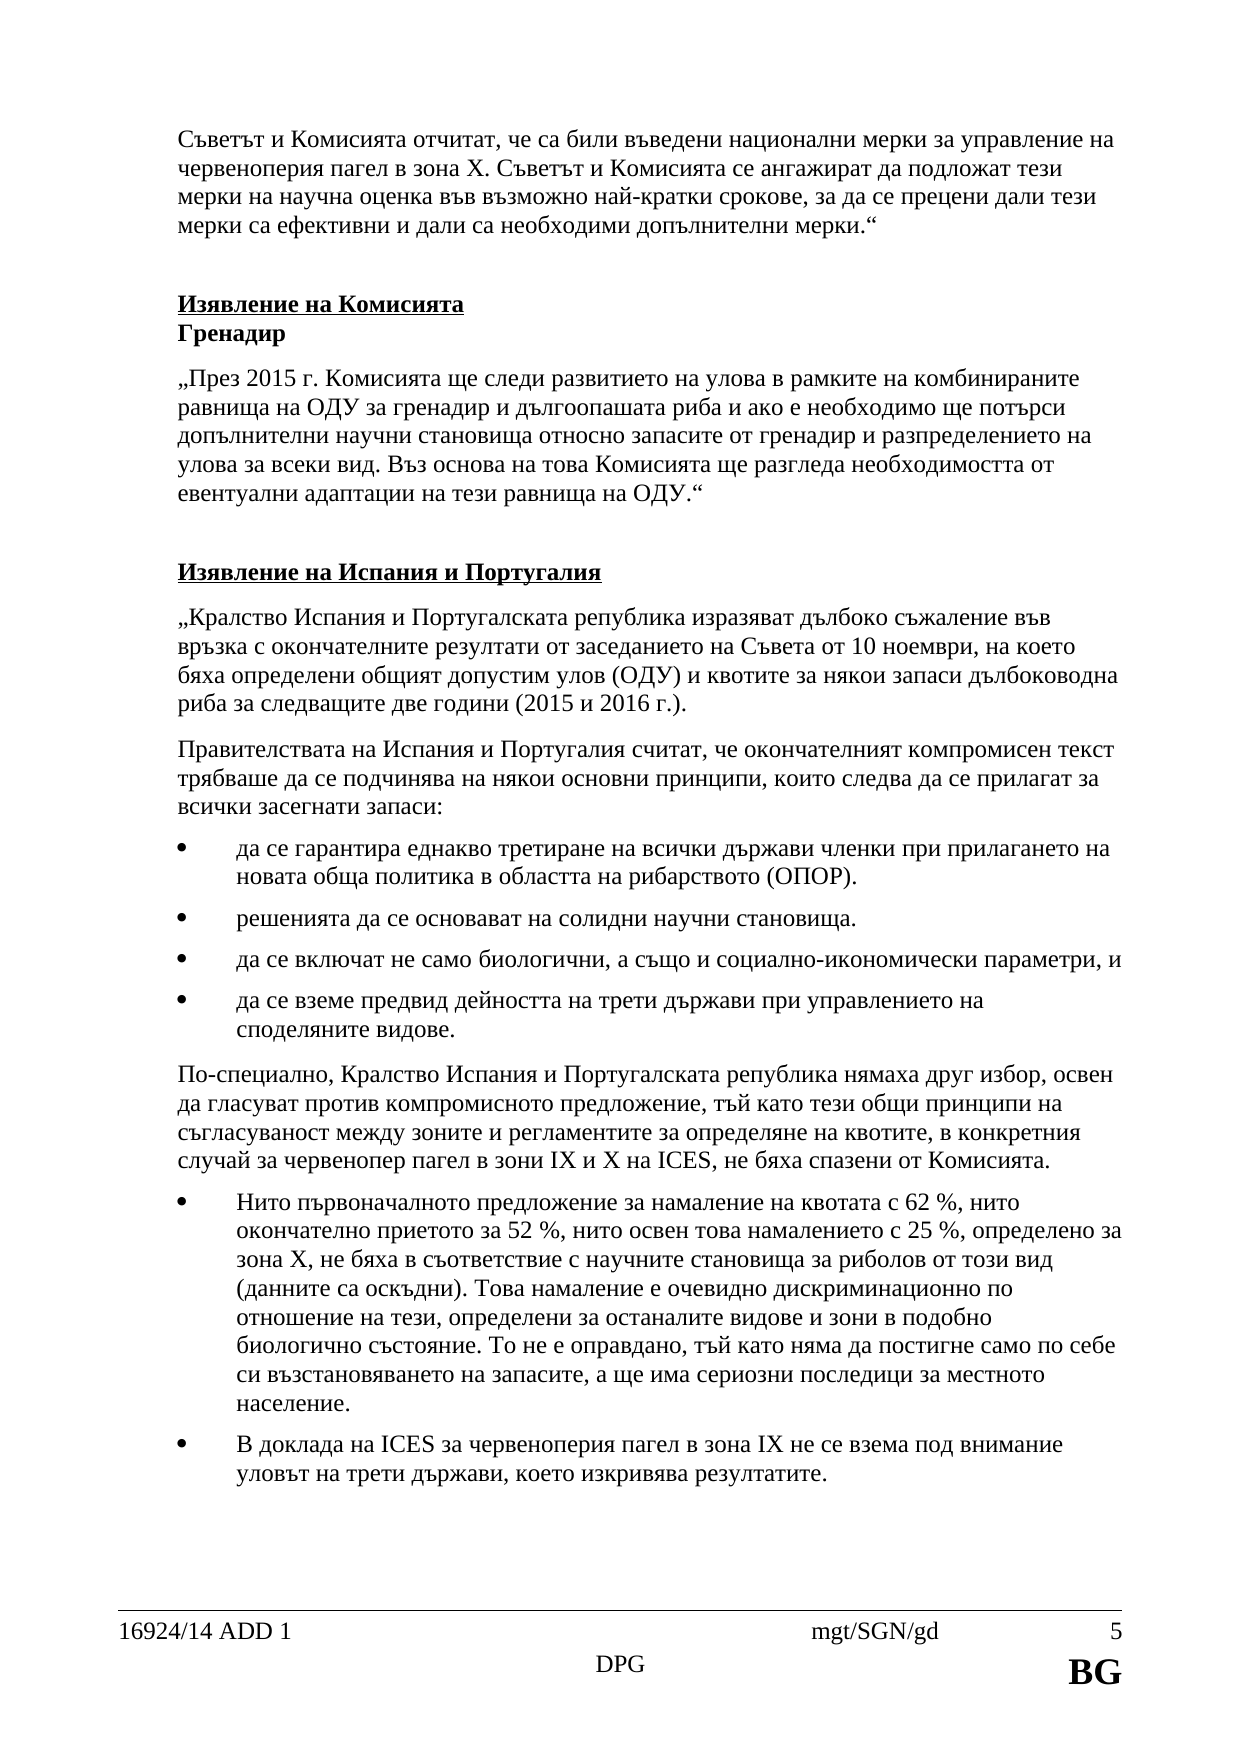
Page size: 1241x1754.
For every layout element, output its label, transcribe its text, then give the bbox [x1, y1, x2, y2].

text Правителствата на Испания и Португалия считат, че окончателният компромисен текст трябваше да се подчинява на някои основни принципи, които следва да се прилагат за всички засегнати запаси: [177, 734, 1122, 820]
text „През 2015 г. Комисията ще следи развитието на улова в рамките на комбинираните равнища на ОДУ за гренадир и дългоопашата риба и ако е необходимо ще потърси допълнителни научни становища относно запасите от гренадир и разпределението на улова за всеки вид. Въз основа на това Комисията ще разгледа необходимостта от евентуални адаптации на тези равнища на ОДУ.“ [177, 363, 1122, 507]
text да се вземе предвид дейността на трети държави при управлението на споделяните видове. [177, 985, 1122, 1043]
text да се включат не само биологични, а също и социално-икономически параметри, и [177, 944, 1122, 973]
text Изявление на Комисията [177, 289, 1122, 318]
text Нито първоначалното предложение за намаление на квотата с 62 %, нито окончателно приетото за 52 %, нито освен това намалението с 25 %, определено за зона Х, не бяха в съответствие с научните становища за риболов от този вид (данните са оскъдни). Това намаление е очевидно дискриминационно по отношение на тези, определени за останалите видове и зони в подобно биологично състояние. То не е оправдано, тъй като няма да постигне само по себе си възстановяването на запасите, а ще има сериозни последици за местното население. [177, 1187, 1122, 1417]
text решенията да се основават на солидни научни становища. [177, 903, 1122, 931]
text Съветът и Комисията отчитат, че са били въведени национални мерки за управление на червеноперия пагел в зона X. Съветът и Комисията се ангажират да подложат тези мерки на научна оценка във възможно най-кратки срокове, за да се прецени дали тези мерки са ефективни и дали са необходими допълнителни мерки.“ [177, 124, 1122, 239]
text Гренадир [177, 318, 1122, 346]
text да се гарантира еднакво третиране на всички държави членки при прилагането на новата обща политика в областта на рибарството (ОПОР). [177, 833, 1122, 890]
text „Кралство Испания и Португалската република изразяват дълбоко съжаление във връзка с окончателните резултати от заседанието на Съвета от 10 ноември, на което бяха определени общият допустим улов (ОДУ) и квотите за някои запаси дълбоководна риба за следващите две години (2015 и 2016 г.). [177, 602, 1122, 717]
text По-специално, Кралство Испания и Португалската република нямаха друг избор, освен да гласуват против компромисното предложение, тъй като тези общи принципи на съгласуваност между зоните и регламентите за определяне на квотите, в конкретния случай за червенопер пагел в зони IX и Х на ICES, не бяха спазени от Комисията. [177, 1059, 1122, 1174]
text Изявление на Испания и Португалия [177, 557, 1122, 586]
text В доклада на ICES за червеноперия пагел в зона IX не се взема под внимание уловът на трети държави, което изкривява резултатите. [177, 1429, 1122, 1487]
